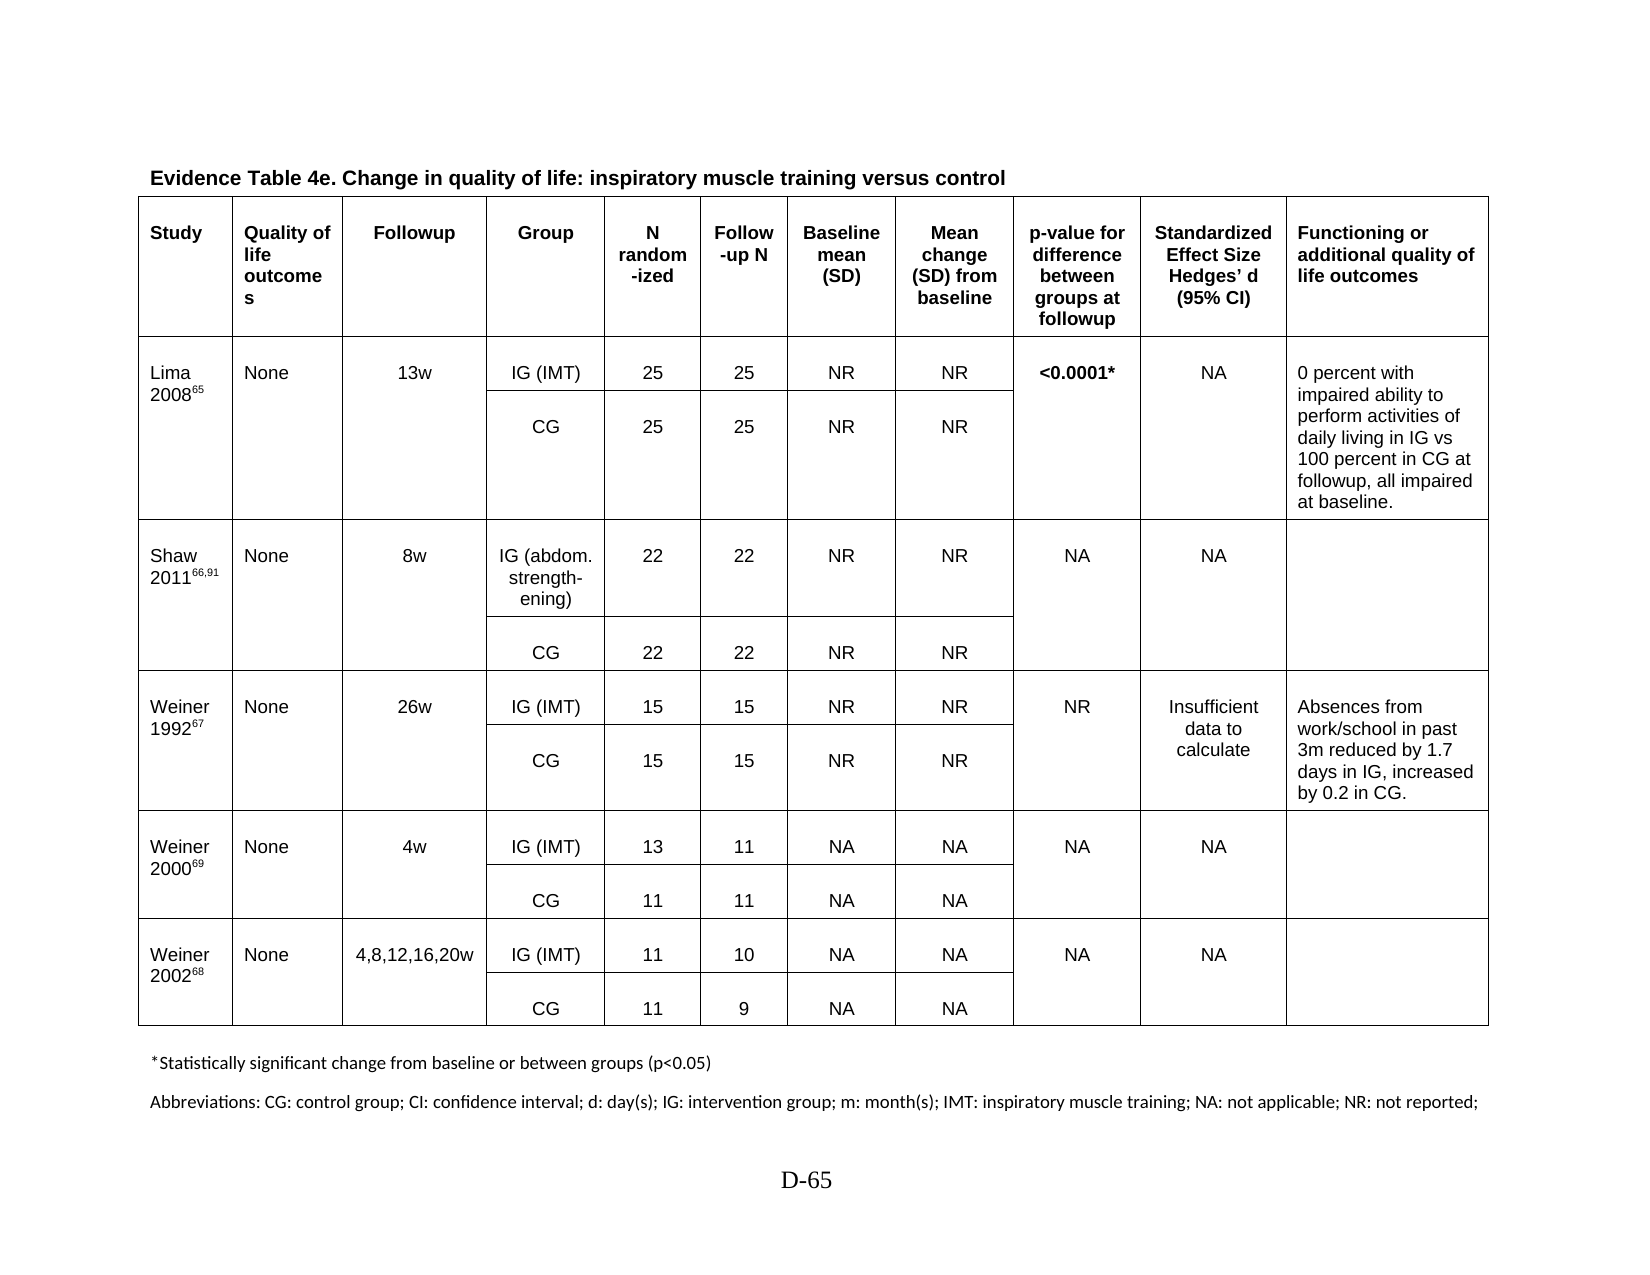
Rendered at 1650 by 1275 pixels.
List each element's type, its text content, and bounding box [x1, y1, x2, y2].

table_cell CG [487, 391, 604, 519]
table_cell 4,8,12,16,20w [343, 919, 486, 1025]
table_cell NA [896, 811, 1013, 864]
table_cell 15 [605, 725, 700, 810]
table_cell 22 [605, 617, 700, 670]
table_cell 11 [701, 811, 787, 864]
table_cell 15 [605, 671, 700, 724]
table_header Study [139, 197, 232, 336]
table_cell NR [788, 337, 895, 390]
table_cell NR [896, 671, 1013, 724]
table_cell NR [788, 671, 895, 724]
table_cell CG [487, 973, 604, 1025]
table_cell Weiner 200069 [139, 811, 232, 918]
table_cell Absences from work/school in past 3m reduced by 1.7 days in IG, increased by 0.2 in CG. [1287, 671, 1488, 810]
table_cell 8w [343, 520, 486, 670]
table_cell NA [896, 919, 1013, 972]
table_cell 13w [343, 337, 486, 519]
table_cell NA [1014, 520, 1140, 670]
table_cell NA [788, 811, 895, 864]
table_cell 11 [605, 973, 700, 1025]
table_cell 11 [701, 865, 787, 918]
table_cell Weiner 200268 [139, 919, 232, 1025]
table_cell 25 [701, 391, 787, 519]
table_cell 11 [605, 865, 700, 918]
table_cell 9 [701, 973, 787, 1025]
table_cell NR [788, 391, 895, 519]
table_cell NA [788, 973, 895, 1025]
table_header Baseline mean (SD) [788, 197, 895, 336]
table_cell 10 [701, 919, 787, 972]
table_cell 22 [605, 520, 700, 616]
table_cell NA [788, 919, 895, 972]
table_cell 0 percent with impaired ability to perform activities of daily living in IG vs 100 percent in CG at followup, all impaired at baseline. [1287, 337, 1488, 519]
table_header Followup [343, 197, 486, 336]
table_cell IG (abdom. strength-ening) [487, 520, 604, 616]
table_cell NR [896, 617, 1013, 670]
table_cell NR [896, 337, 1013, 390]
table_cell 26w [343, 671, 486, 810]
table_cell Weiner 199267 [139, 671, 232, 810]
table_header Group [487, 197, 604, 336]
table_cell 13 [605, 811, 700, 864]
table_cell CG [487, 725, 604, 810]
table_cell None [233, 337, 342, 519]
text Evidence Table 4e. Change in quality of life: inspiratory muscle training versus control [150, 166, 1500, 189]
table_header Mean change (SD) from baseline [896, 197, 1013, 336]
table_cell Lima 200865 [139, 337, 232, 519]
table_cell IG (IMT) [487, 919, 604, 972]
table_cell NR [1014, 671, 1140, 810]
table_cell NR [788, 617, 895, 670]
table_header Follow-up N [701, 197, 787, 336]
table_cell IG (IMT) [487, 671, 604, 724]
table_header Quality of life outcomes [233, 197, 342, 336]
table_cell None [233, 671, 342, 810]
table_cell NA [788, 865, 895, 918]
table_header Functioning or additional quality of life outcomes [1287, 197, 1488, 336]
table_cell NA [1141, 337, 1286, 519]
table_cell [1287, 811, 1488, 918]
table_cell Insufficient data to calculate [1141, 671, 1286, 810]
table_cell NA [1014, 811, 1140, 918]
table_cell IG (IMT) [487, 811, 604, 864]
table_cell NR [896, 391, 1013, 519]
table_cell <0.0001* [1014, 337, 1140, 519]
table_cell 11 [605, 919, 700, 972]
table_cell None [233, 811, 342, 918]
table_cell NR [788, 725, 895, 810]
table_cell NA [1141, 811, 1286, 918]
table_cell [1287, 919, 1488, 1025]
table_cell NR [788, 520, 895, 616]
table_cell Shaw 201166,91 [139, 520, 232, 670]
table_cell 4w [343, 811, 486, 918]
table_cell 25 [605, 337, 700, 390]
table_header p-value for difference between groups at followup [1014, 197, 1140, 336]
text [150, 1090, 1500, 1113]
table_cell 25 [605, 391, 700, 519]
table_header Standardized Effect Size Hedges’ d (95% CI) [1141, 197, 1286, 336]
table_cell NA [1014, 919, 1140, 1025]
table_cell NA [1141, 919, 1286, 1025]
table_cell NR [896, 725, 1013, 810]
text *Statistically significant change from baseline or between groups (p<0.05) [150, 1051, 1500, 1074]
table_cell 15 [701, 725, 787, 810]
table_cell NR [896, 520, 1013, 616]
table_cell 15 [701, 671, 787, 724]
table_header N random-ized [605, 197, 700, 336]
table_cell NA [896, 973, 1013, 1025]
table_cell NA [1141, 520, 1286, 670]
table_cell 22 [701, 520, 787, 616]
table_cell CG [487, 865, 604, 918]
table_cell None [233, 520, 342, 670]
table_cell 22 [701, 617, 787, 670]
table_cell IG (IMT) [487, 337, 604, 390]
table_cell CG [487, 617, 604, 670]
table_cell [1287, 520, 1488, 670]
table_cell NA [896, 865, 1013, 918]
table_cell 25 [701, 337, 787, 390]
table_cell None [233, 919, 342, 1025]
